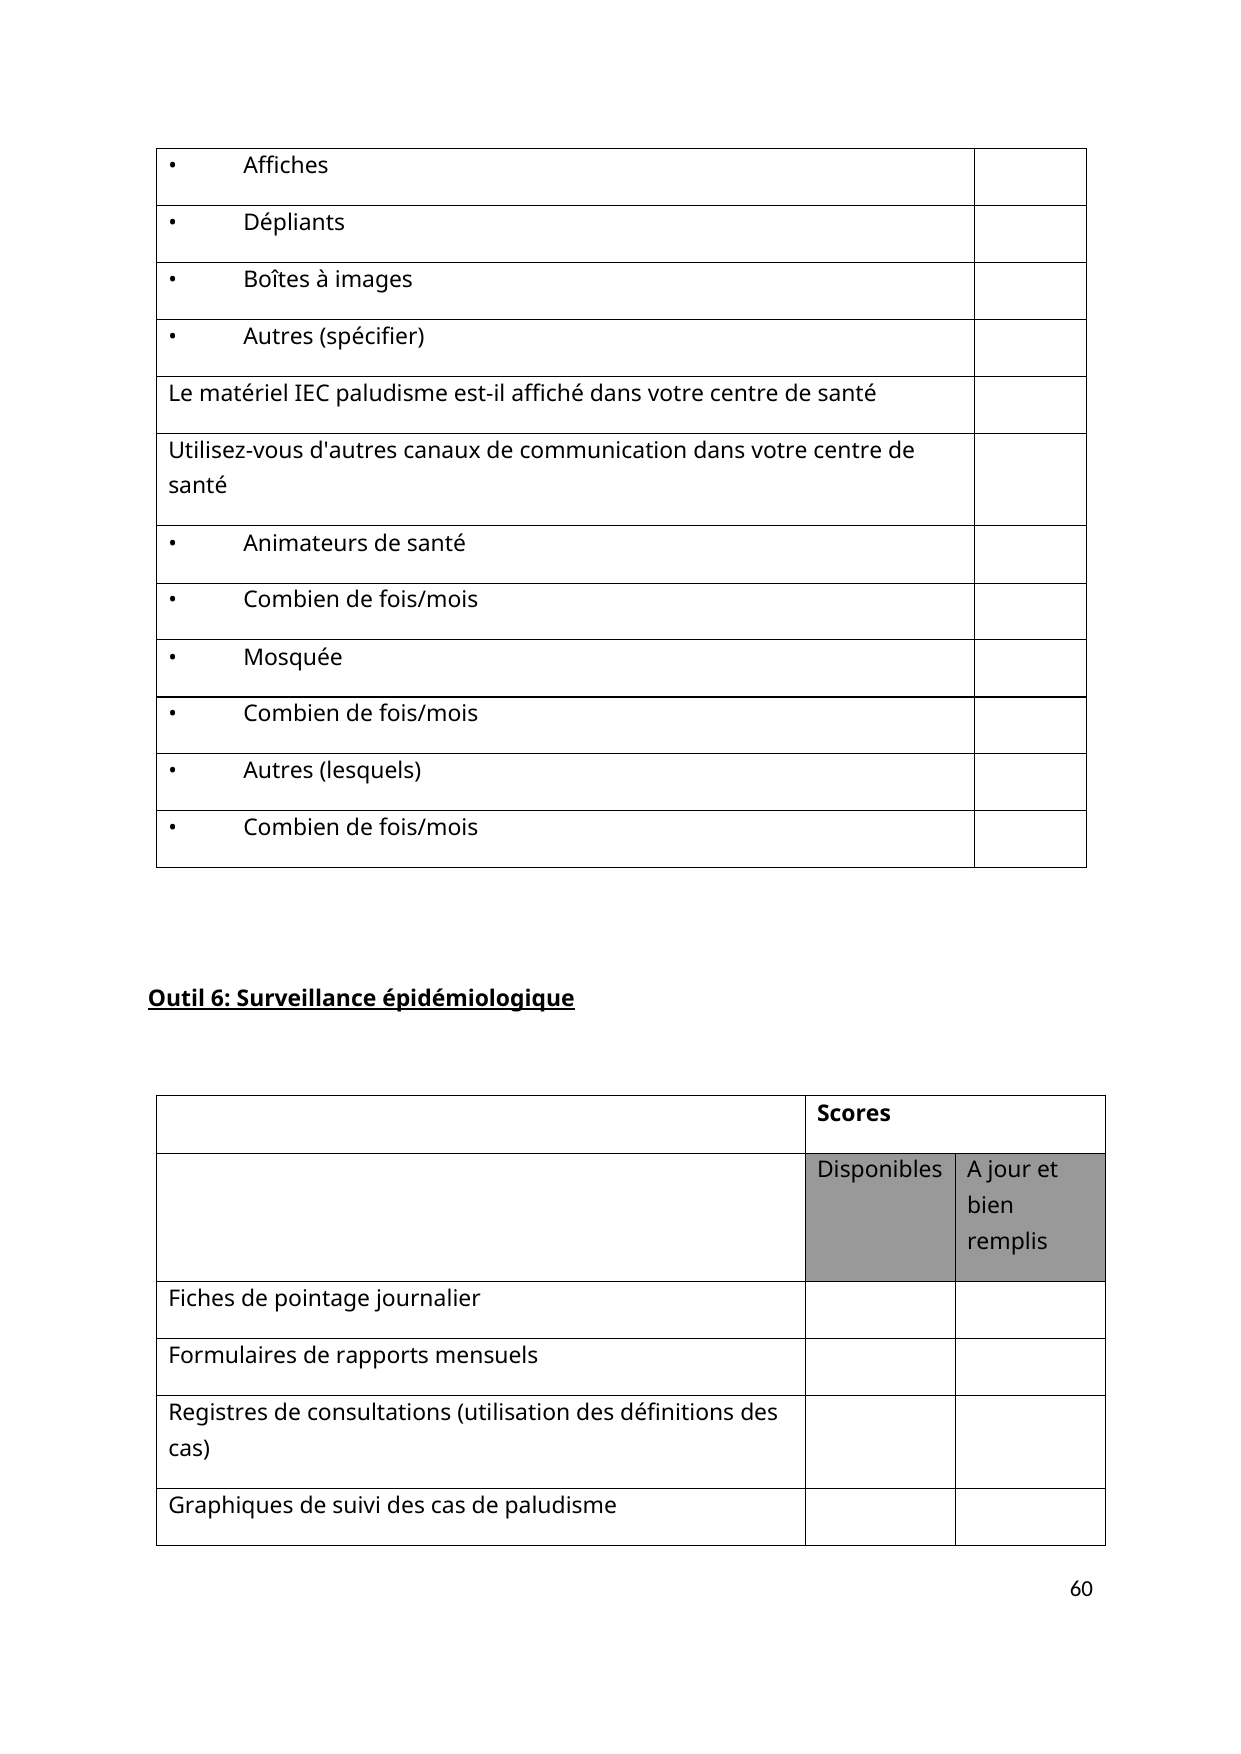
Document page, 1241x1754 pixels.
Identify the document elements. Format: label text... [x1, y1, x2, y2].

table_cell [975, 377, 1086, 432]
table_header [157, 1096, 805, 1152]
table_cell Dépliants [157, 206, 974, 262]
table_cell [975, 320, 1086, 376]
table_cell Graphiques de suivi des cas de paludisme [157, 1489, 805, 1545]
table_cell [975, 698, 1086, 753]
table_cell [975, 754, 1086, 810]
table_cell [806, 1489, 955, 1545]
table_cell [975, 584, 1086, 639]
table_cell [806, 1396, 955, 1488]
table_cell Autres (spécifier) [157, 320, 974, 376]
table_cell Le matériel IEC paludisme est-il affiché dans votre centre de santé [157, 377, 974, 432]
table_cell [956, 1396, 1105, 1488]
table_cell A jour et bien remplis [956, 1154, 1105, 1281]
table_cell [806, 1282, 955, 1338]
table_cell Disponibles [806, 1154, 955, 1281]
table_cell [975, 811, 1086, 867]
table_cell [956, 1339, 1105, 1395]
table_cell [975, 206, 1086, 262]
table_cell [975, 263, 1086, 318]
table_cell [975, 434, 1086, 525]
table_cell Registres de consultations (utilisation des définitions des cas) [157, 1396, 805, 1488]
table_cell [157, 1154, 805, 1281]
table_cell Animateurs de santé [157, 526, 974, 582]
table_cell [975, 526, 1086, 582]
table_cell Mosquée [157, 640, 974, 696]
table_cell [956, 1282, 1105, 1338]
table_cell Autres (lesquels) [157, 754, 974, 810]
table_cell Combien de fois/mois [157, 698, 974, 753]
table_cell [806, 1339, 955, 1395]
text Outil 6: Surveillance épidémiologique [148, 982, 1093, 1013]
table_cell Boîtes à images [157, 263, 974, 318]
table_header Scores [806, 1096, 1105, 1152]
table_cell [975, 640, 1086, 696]
table_cell Combien de fois/mois [157, 584, 974, 639]
table_cell [956, 1489, 1105, 1545]
table_cell Fiches de pointage journalier [157, 1282, 805, 1338]
table_cell Utilisez-vous d'autres canaux de communication dans votre centre de santé [157, 434, 974, 525]
table_cell [975, 149, 1086, 204]
table_cell Formulaires de rapports mensuels [157, 1339, 805, 1395]
table_cell Affiches [157, 149, 974, 204]
table_cell Combien de fois/mois [157, 811, 974, 867]
